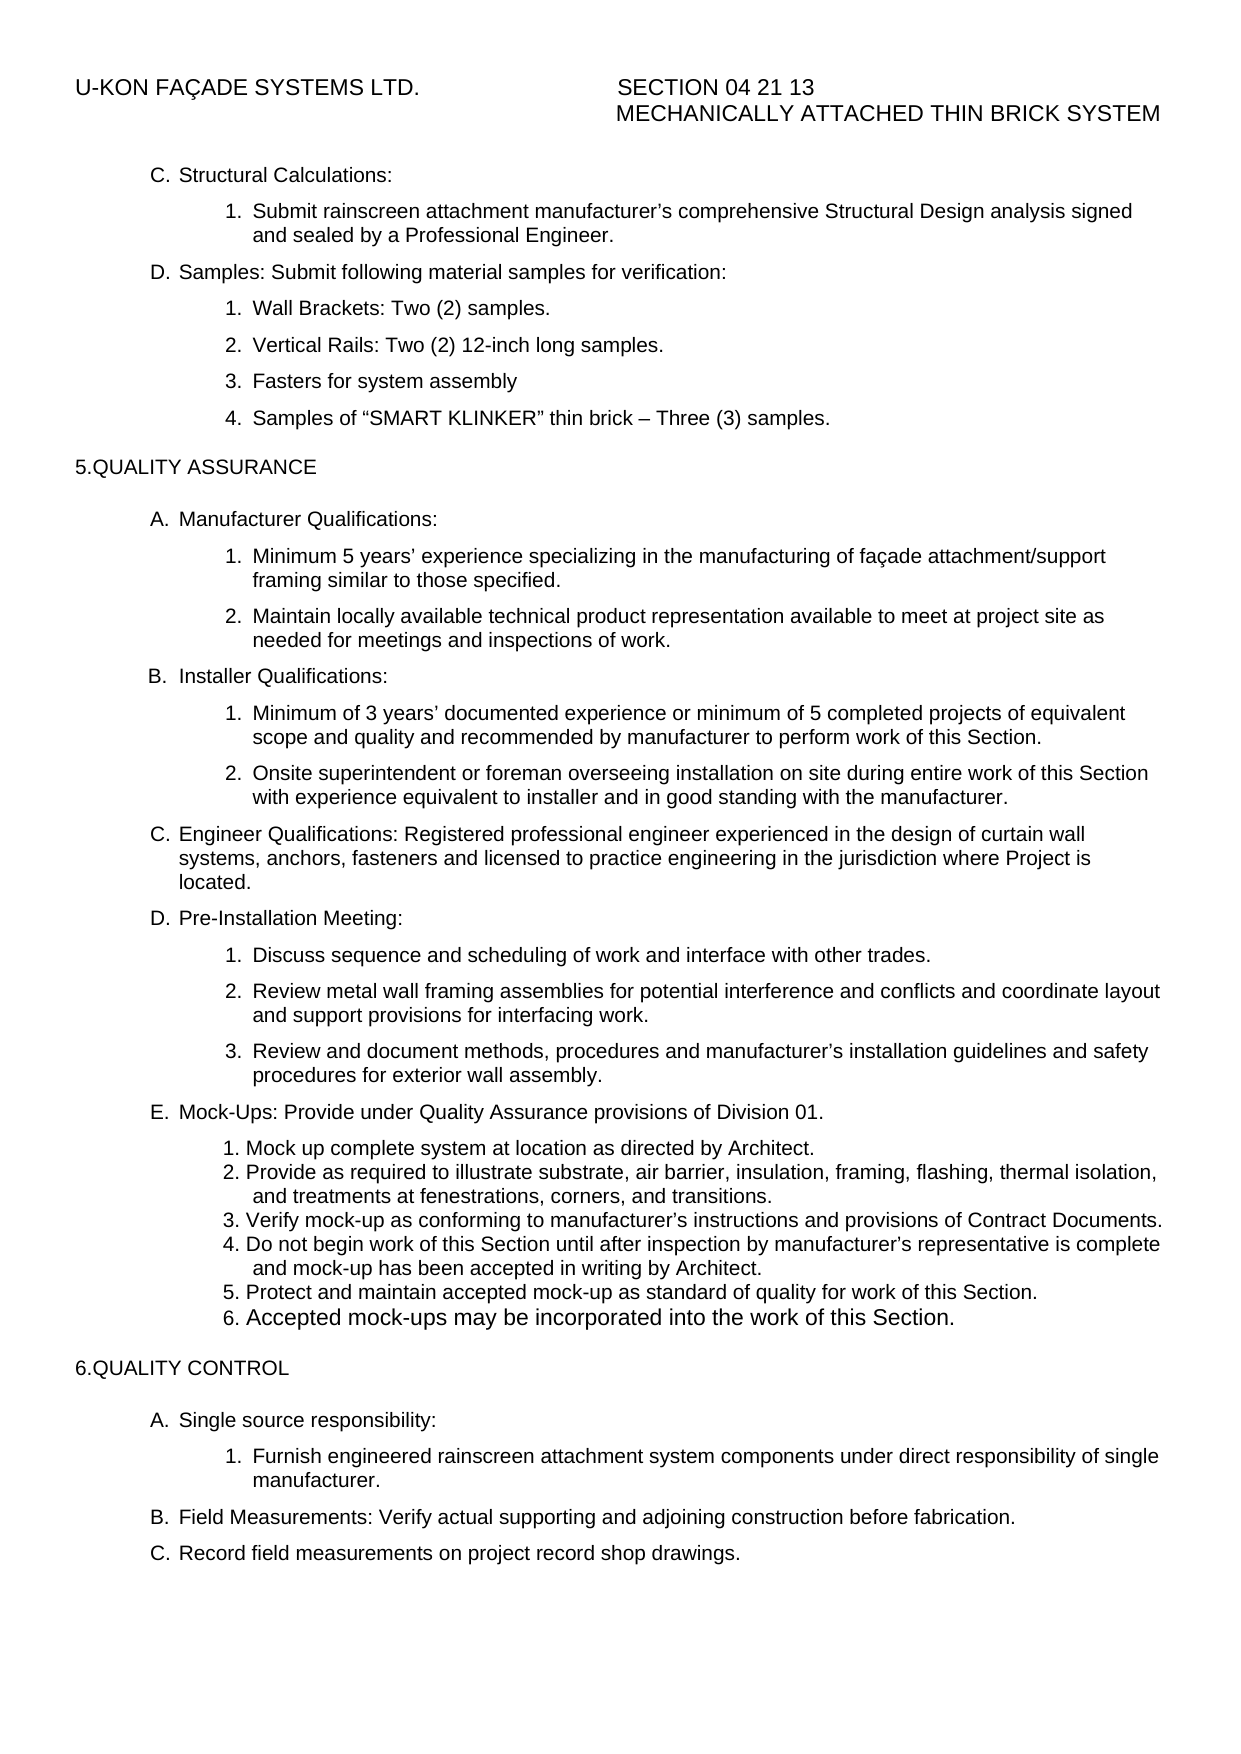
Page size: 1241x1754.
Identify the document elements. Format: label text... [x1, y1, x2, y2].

list Pre-Installation Meeting: [150, 906, 1165, 930]
list Discuss sequence and scheduling of work and interface with other trades. [225, 942, 1165, 966]
list Minimum of 3 years’ documented experience or minimum of 5 completed projects of equivalent scope and quality and recommended by manufacturer to perform work of this Section. [225, 701, 1165, 749]
list Onsite superintendent or foreman overseeing installation on site during entire work of this Section with experience equivalent to installer and in good standing with the manufacturer. [225, 761, 1165, 809]
list Fasters for system assembly [225, 369, 1165, 393]
list Wall Brackets: Two (2) samples. [225, 296, 1165, 320]
list Installer Qualifications: [148, 664, 1165, 688]
list Minimum 5 years’ experience specializing in the manufacturing of façade attachment/support framing similar to those specified. [225, 543, 1165, 591]
list Samples of “SMART KLINKER” thin brick – Three (3) samples. [225, 406, 1165, 429]
list Record field measurements on project record shop drawings. [150, 1541, 1165, 1565]
text 4. Do not begin work of this Section until after inspection by manufacturer’s representative is complete and mock-up has been accepted in writing by Architect. [223, 1232, 1165, 1280]
list Samples: Submit following material samples for verification: [150, 260, 1165, 284]
list Manufacturer Qualifications: [150, 507, 1165, 531]
list Vertical Rails: Two (2) 12-inch long samples. [225, 333, 1165, 357]
text 6. Accepted mock-ups may be incorporated into the work of this Section. [223, 1304, 1165, 1330]
list Maintain locally available technical product representation available to meet at project site as needed for meetings and inspections of work. [225, 604, 1165, 652]
text 2. Provide as required to illustrate substrate, air barrier, insulation, framing, flashing, thermal isolation, and treatments at fenestrations, corners, and transitions. [223, 1160, 1165, 1208]
list Submit rainscreen attachment manufacturer’s comprehensive Structural Design analysis signed and sealed by a Professional Engineer. [225, 199, 1165, 247]
list Quality control [75, 1355, 1165, 1379]
list Furnish engineered rainscreen attachment system components under direct responsibility of single manufacturer. [225, 1444, 1165, 1492]
list Review and document methods, procedures and manufacturer’s installation guidelines and safety procedures for exterior wall assembly. [225, 1039, 1165, 1087]
list Review metal wall framing assemblies for potential interference and conflicts and coordinate layout and support provisions for interfacing work. [225, 979, 1165, 1027]
list QUALITY ASSURANCE [75, 454, 1165, 478]
list Mock-Ups: Provide under Quality Assurance provisions of Division 01. [150, 1100, 1165, 1124]
text 3. Verify mock-up as conforming to manufacturer’s instructions and provisions of Contract Documents. [223, 1208, 1165, 1232]
list Structural Calculations: [150, 163, 1165, 187]
list Field Measurements: Verify actual supporting and adjoining construction before fabrication. [150, 1505, 1165, 1529]
text 5. Protect and maintain accepted mock-up as standard of quality for work of this Section. [223, 1280, 1165, 1304]
list Single source responsibility: [150, 1408, 1165, 1432]
text 1. Mock up complete system at location as directed by Architect. [223, 1136, 1165, 1160]
list Engineer Qualifications: Registered professional engineer experienced in the design of curtain wall systems, anchors, fasteners and licensed to practice engineering in the jurisdiction where Project is located. [150, 822, 1165, 893]
